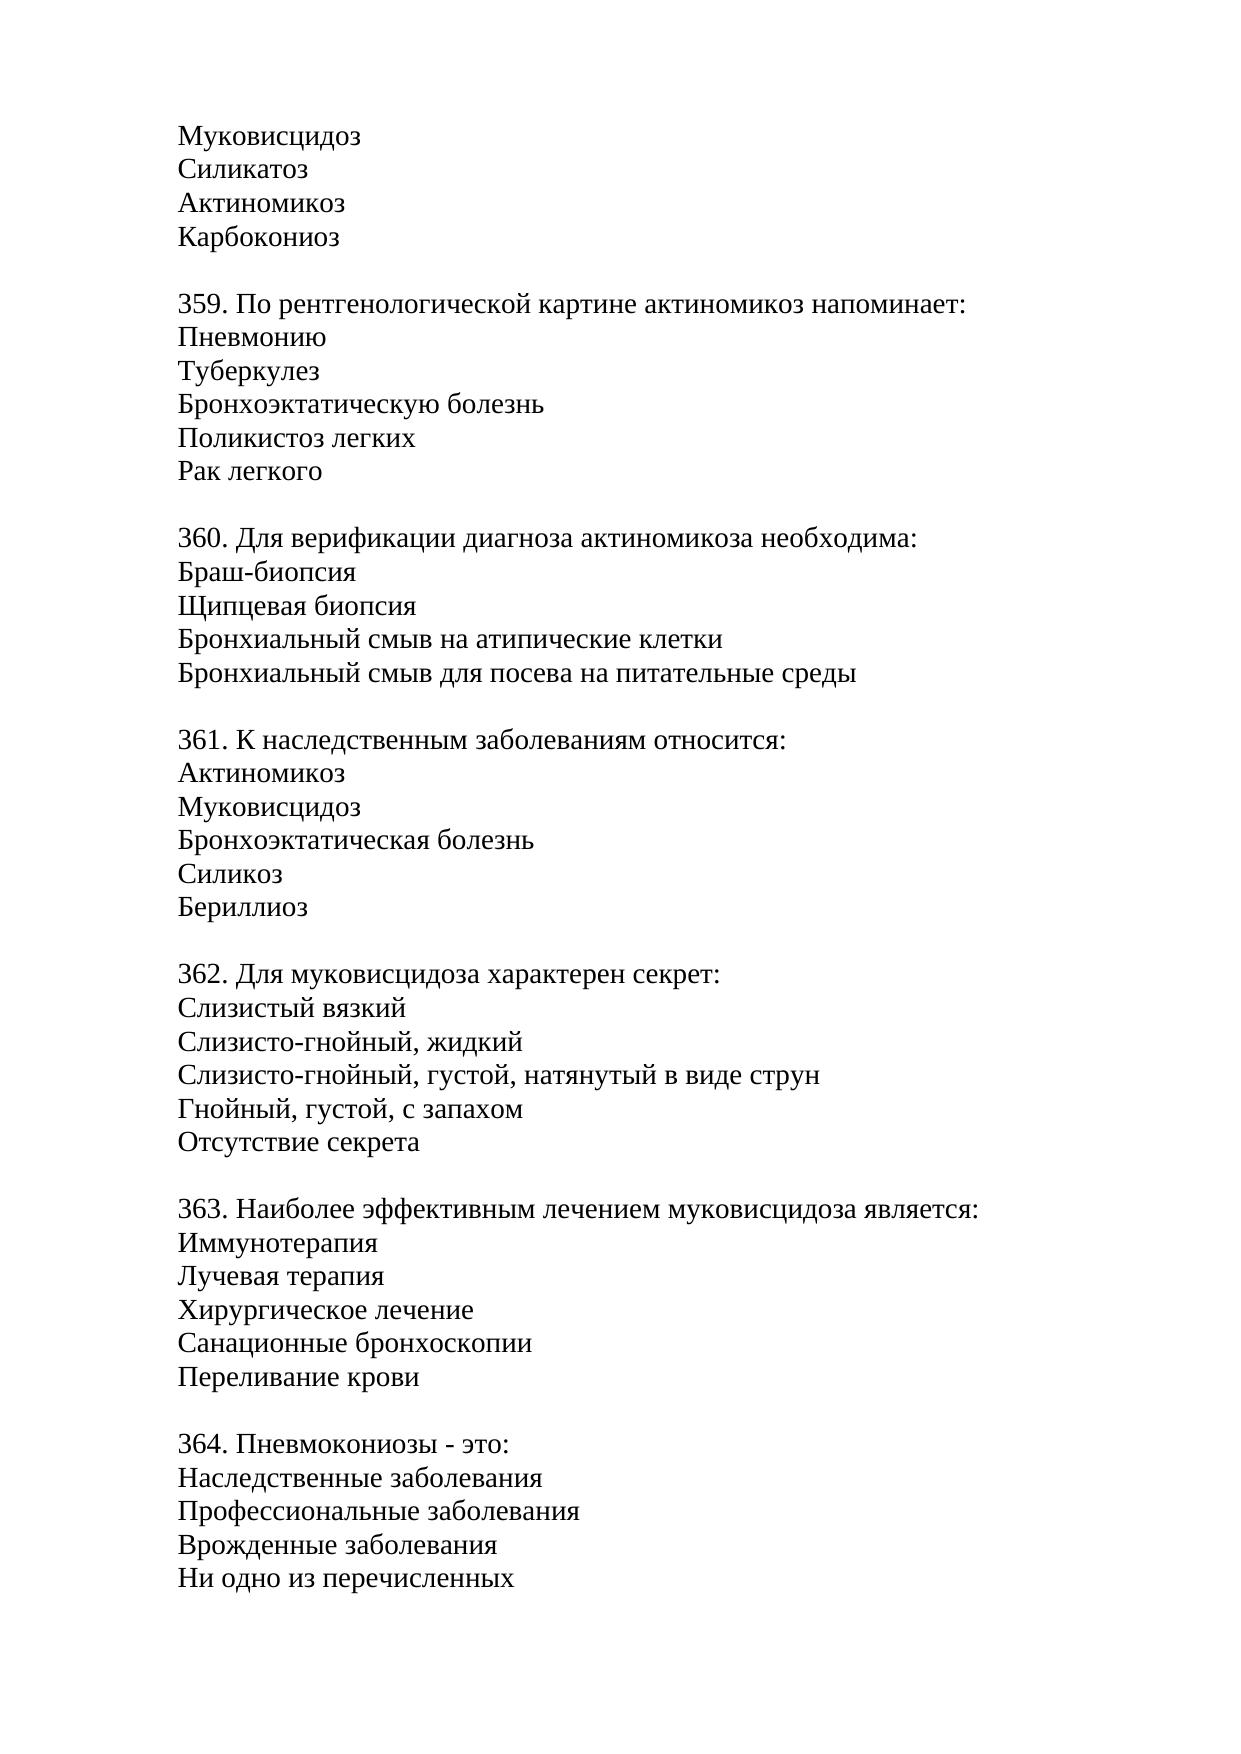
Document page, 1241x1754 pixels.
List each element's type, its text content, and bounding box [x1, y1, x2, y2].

text Хирургическое лечение [177, 1292, 1181, 1326]
text Врожденные заболевания [177, 1527, 1181, 1560]
text Бериллиоз [177, 889, 1181, 923]
text Муковисцидоз [177, 789, 1181, 822]
text 362. Для муковисцидоза характерен секрет: [177, 957, 1181, 990]
text Слизисто-гнойный, жидкий [177, 1024, 1181, 1057]
text Бронхоэктатическая болезнь [177, 822, 1181, 856]
text Силикоз [177, 856, 1181, 889]
text Бронхиальный смыв на атипические клетки [177, 621, 1181, 655]
text Муковисцидоз [177, 118, 1181, 152]
text Силикатоз [177, 152, 1181, 185]
text 361. К наследственным заболеваниям относится: [177, 722, 1181, 755]
text Карбокониоз [177, 219, 1181, 252]
text Слизисто-гнойный, густой, натянутый в виде струн [177, 1057, 1181, 1091]
text Актиномикоз [177, 755, 1181, 789]
text Профессиональные заболевания [177, 1493, 1181, 1527]
text Рак легкого [177, 453, 1181, 487]
text 363. Наиболее эффективным лечением муковисцидоза является: [177, 1191, 1181, 1225]
text Актиномикоз [177, 185, 1181, 219]
text Бронхиальный смыв для посева на питательные среды [177, 655, 1181, 688]
text Санационные бронхоскопии [177, 1326, 1181, 1359]
text 360. Для верификации диагноза актиномикоза необходима: [177, 521, 1181, 554]
text Наследственные заболевания [177, 1460, 1181, 1493]
text Иммунотерапия [177, 1225, 1181, 1258]
text 364. Пневмокониозы - это: [177, 1426, 1181, 1460]
text Браш-биопсия [177, 554, 1181, 588]
text Щипцевая биопсия [177, 588, 1181, 621]
text Переливание крови [177, 1359, 1181, 1393]
text Отсутствие секрета [177, 1124, 1181, 1158]
text 359. По рентгенологической картине актиномикоз напоминает: [177, 286, 1181, 319]
text Пневмонию [177, 319, 1181, 353]
text Гнойный, густой, с запахом [177, 1091, 1181, 1124]
text Туберкулез [177, 353, 1181, 386]
text Лучевая терапия [177, 1258, 1181, 1292]
text Слизистый вязкий [177, 990, 1181, 1024]
text Бронхоэктатическую болезнь [177, 386, 1181, 420]
text Ни одно из перечисленных [177, 1560, 1181, 1594]
text Поликистоз легких [177, 420, 1181, 453]
